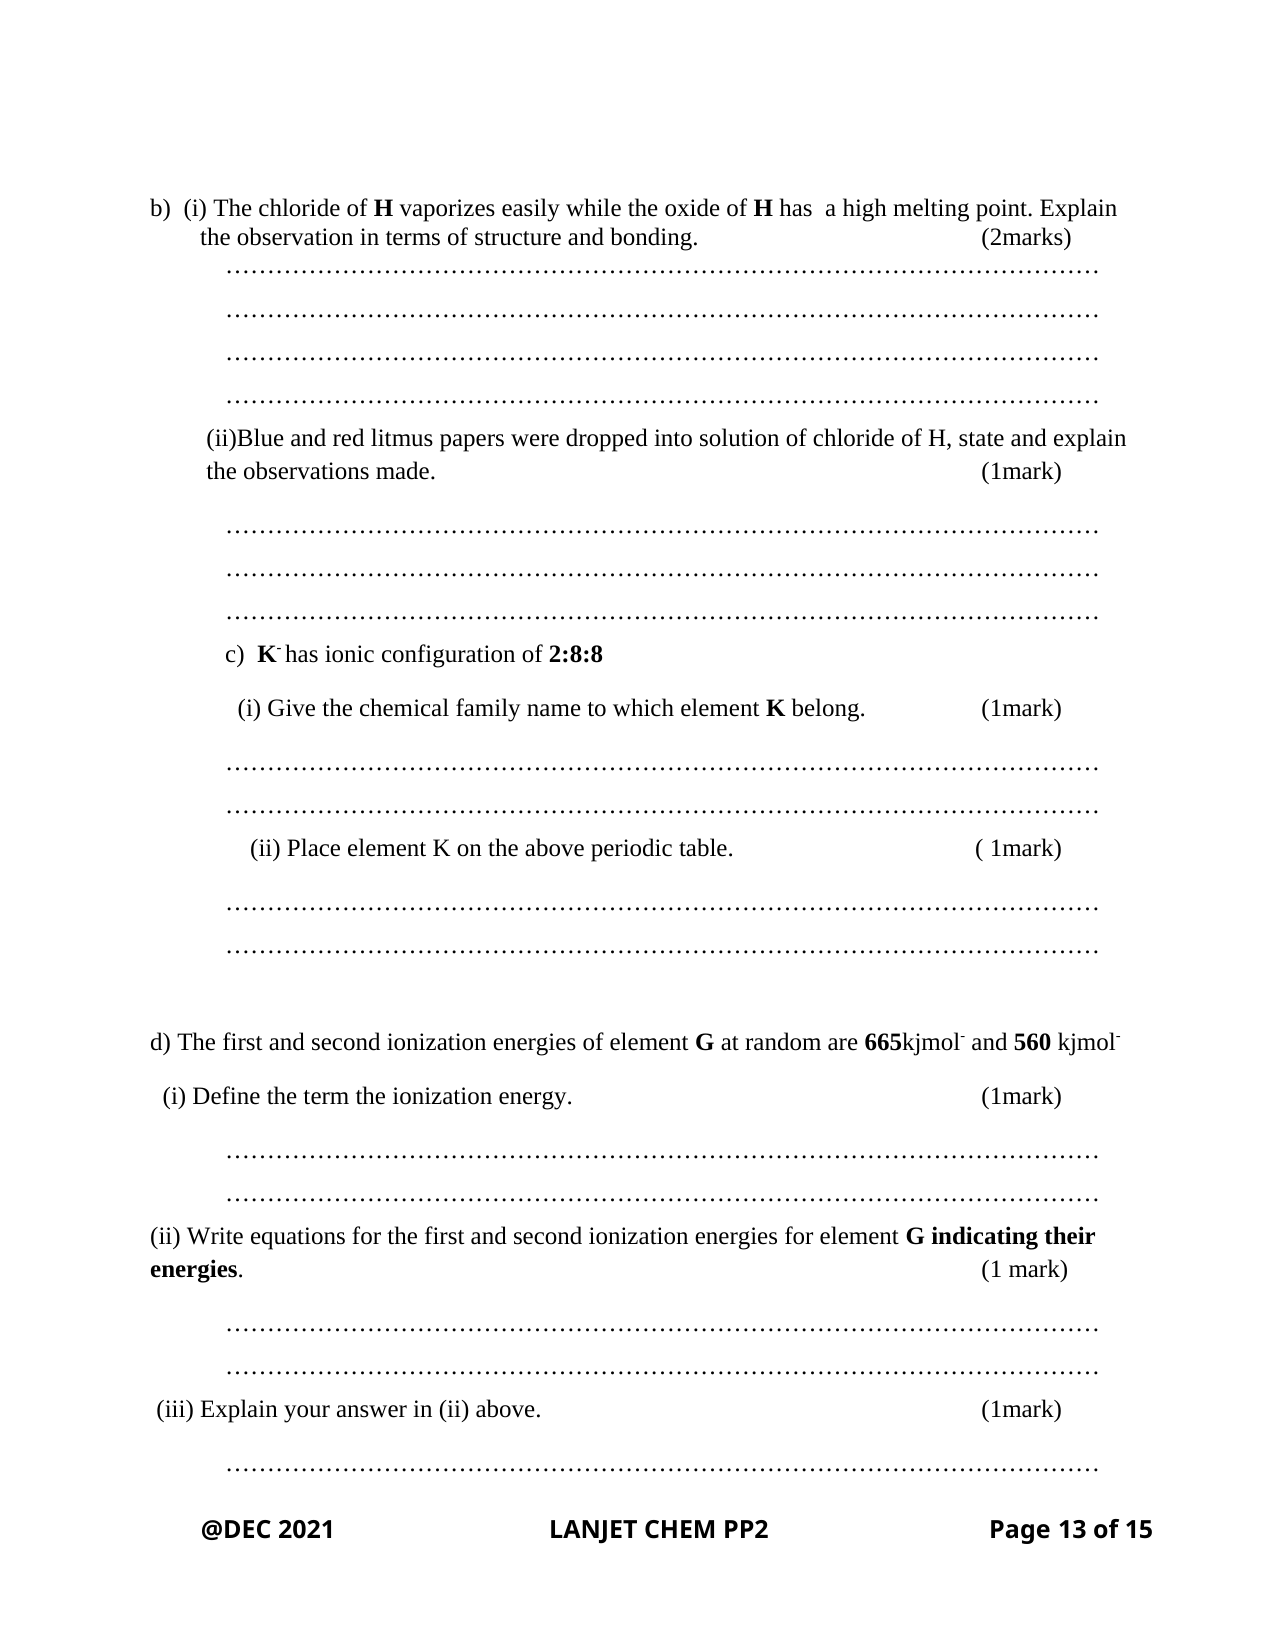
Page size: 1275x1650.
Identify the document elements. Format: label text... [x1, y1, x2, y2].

text …………………………………………………………………………………………… [225, 790, 1153, 819]
text …………………………………………………………………………………………… [225, 887, 1153, 916]
text …………………………………………………………………………………………… [225, 510, 1153, 539]
text …………………………………………………………………………………………… [225, 930, 1153, 959]
text the observation in terms of structure and bonding. (2marks) [150, 222, 1153, 251]
text c) K- has ionic configuration of 2:8:8 [150, 639, 1153, 668]
text (iii) Explain your answer in (ii) above. (1mark) [150, 1394, 1153, 1423]
text …………………………………………………………………………………………… [225, 1308, 1153, 1337]
text (ii)Blue and red litmus papers were dropped into solution of chloride of H, state and explain the observations made. (1mark) [206, 423, 1153, 485]
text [225, 1448, 1153, 1477]
text …………………………………………………………………………………………… [225, 380, 1153, 409]
text d) The first and second ionization energies of element G at random are 665kjmol- and 560 kjmol- [150, 1027, 1153, 1056]
text …………………………………………………………………………………………… [225, 1135, 1153, 1164]
text …………………………………………………………………………………………… [225, 294, 1153, 322]
text (ii) Write equations for the first and second ionization energies for element G indicating their energies. (1 mark) [150, 1221, 1153, 1283]
text (ii) Place element K on the above periodic table. ( 1mark) [150, 833, 1153, 862]
text …………………………………………………………………………………………… [225, 553, 1153, 582]
text …………………………………………………………………………………………… [225, 337, 1153, 366]
text …………………………………………………………………………………………… [225, 251, 1153, 279]
text (i) Give the chemical family name to which element K belong. (1mark) [150, 693, 1153, 722]
text b) (i) The chloride of H vaporizes easily while the oxide of H has a high melting point. Explain [150, 193, 1153, 222]
text (i) Define the term the ionization energy. (1mark) [150, 1081, 1153, 1110]
text …………………………………………………………………………………………… [225, 596, 1153, 625]
text …………………………………………………………………………………………… [225, 1178, 1153, 1207]
text …………………………………………………………………………………………… [225, 1351, 1153, 1380]
text …………………………………………………………………………………………… [225, 747, 1153, 776]
